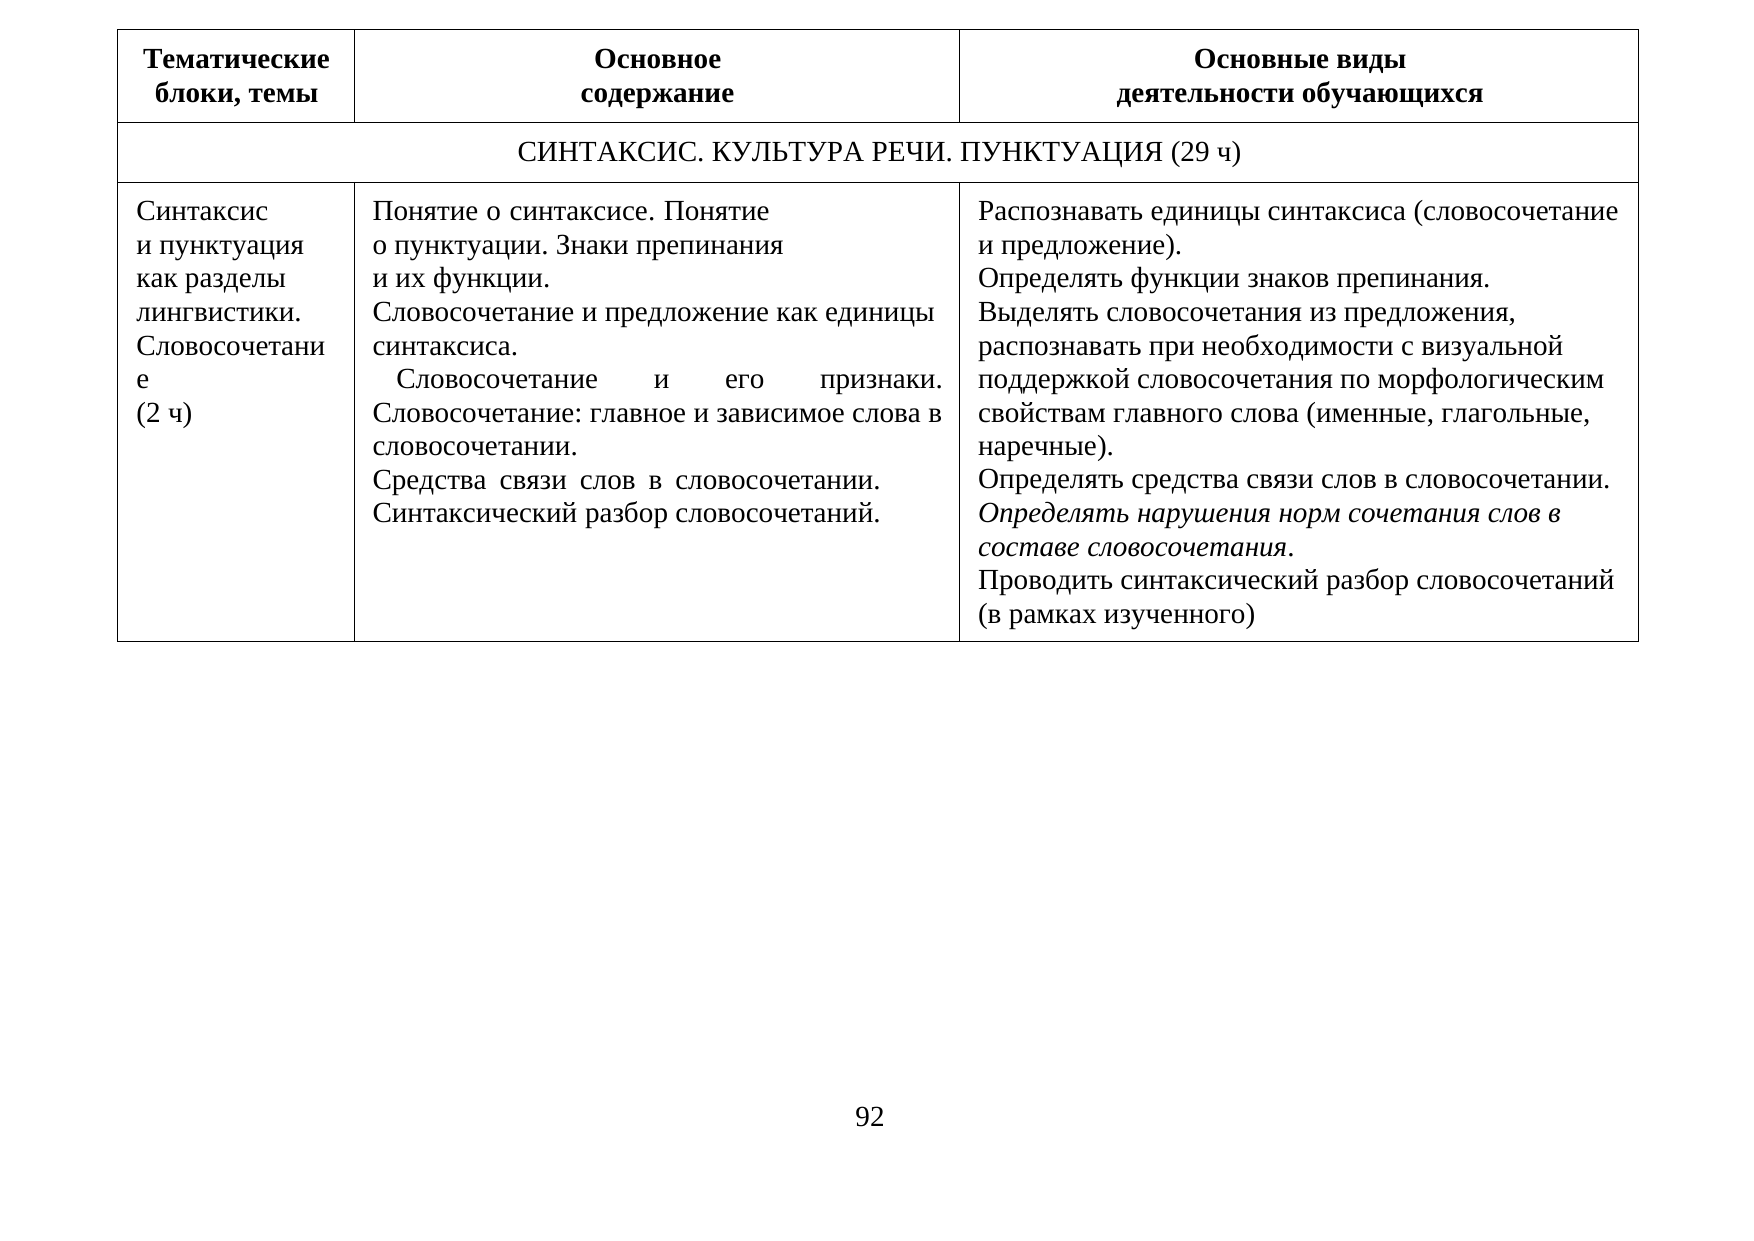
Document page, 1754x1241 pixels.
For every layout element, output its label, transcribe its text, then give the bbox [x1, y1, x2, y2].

table_header Тематические блоки, темы [118, 30, 354, 122]
table_cell Синтаксис и пунктуация как разделы лингвистики. Словосочетани е (2 ч) [118, 183, 354, 641]
table_cell Распознавать единицы синтаксиса (словосочетание и предложение). Определять функции знаков препинания. Выделять словосочетания из предложения, распознавать при необходимости с визуальной поддержкой словосочетания по морфологическим свойствам главного слова (именные, глагольные, наречные). Определять средства связи слов в словосочетании. Определять нарушения норм сочетания слов в составе словосочетания. Проводить синтаксический разбор словосочетаний (в рамках изученного) [960, 183, 1638, 641]
table_header Основные виды деятельности обучающихся [960, 30, 1638, 122]
table_cell Понятие о синтаксисе. Понятие о пунктуации. Знаки препинания и их функции. Словосочетание и предложение как единицы синтаксиса. Словосочетание и его признаки. Словосочетание: главное и зависимое слова в словосочетании. Средства связи слов в словосочетании. Синтаксический разбор словосочетаний. [355, 183, 959, 641]
table_header Основное содержание [355, 30, 959, 122]
table_cell СИНТАКСИС. КУЛЬТУРА РЕЧИ. ПУНКТУАЦИЯ (29 ч) [118, 123, 1638, 182]
